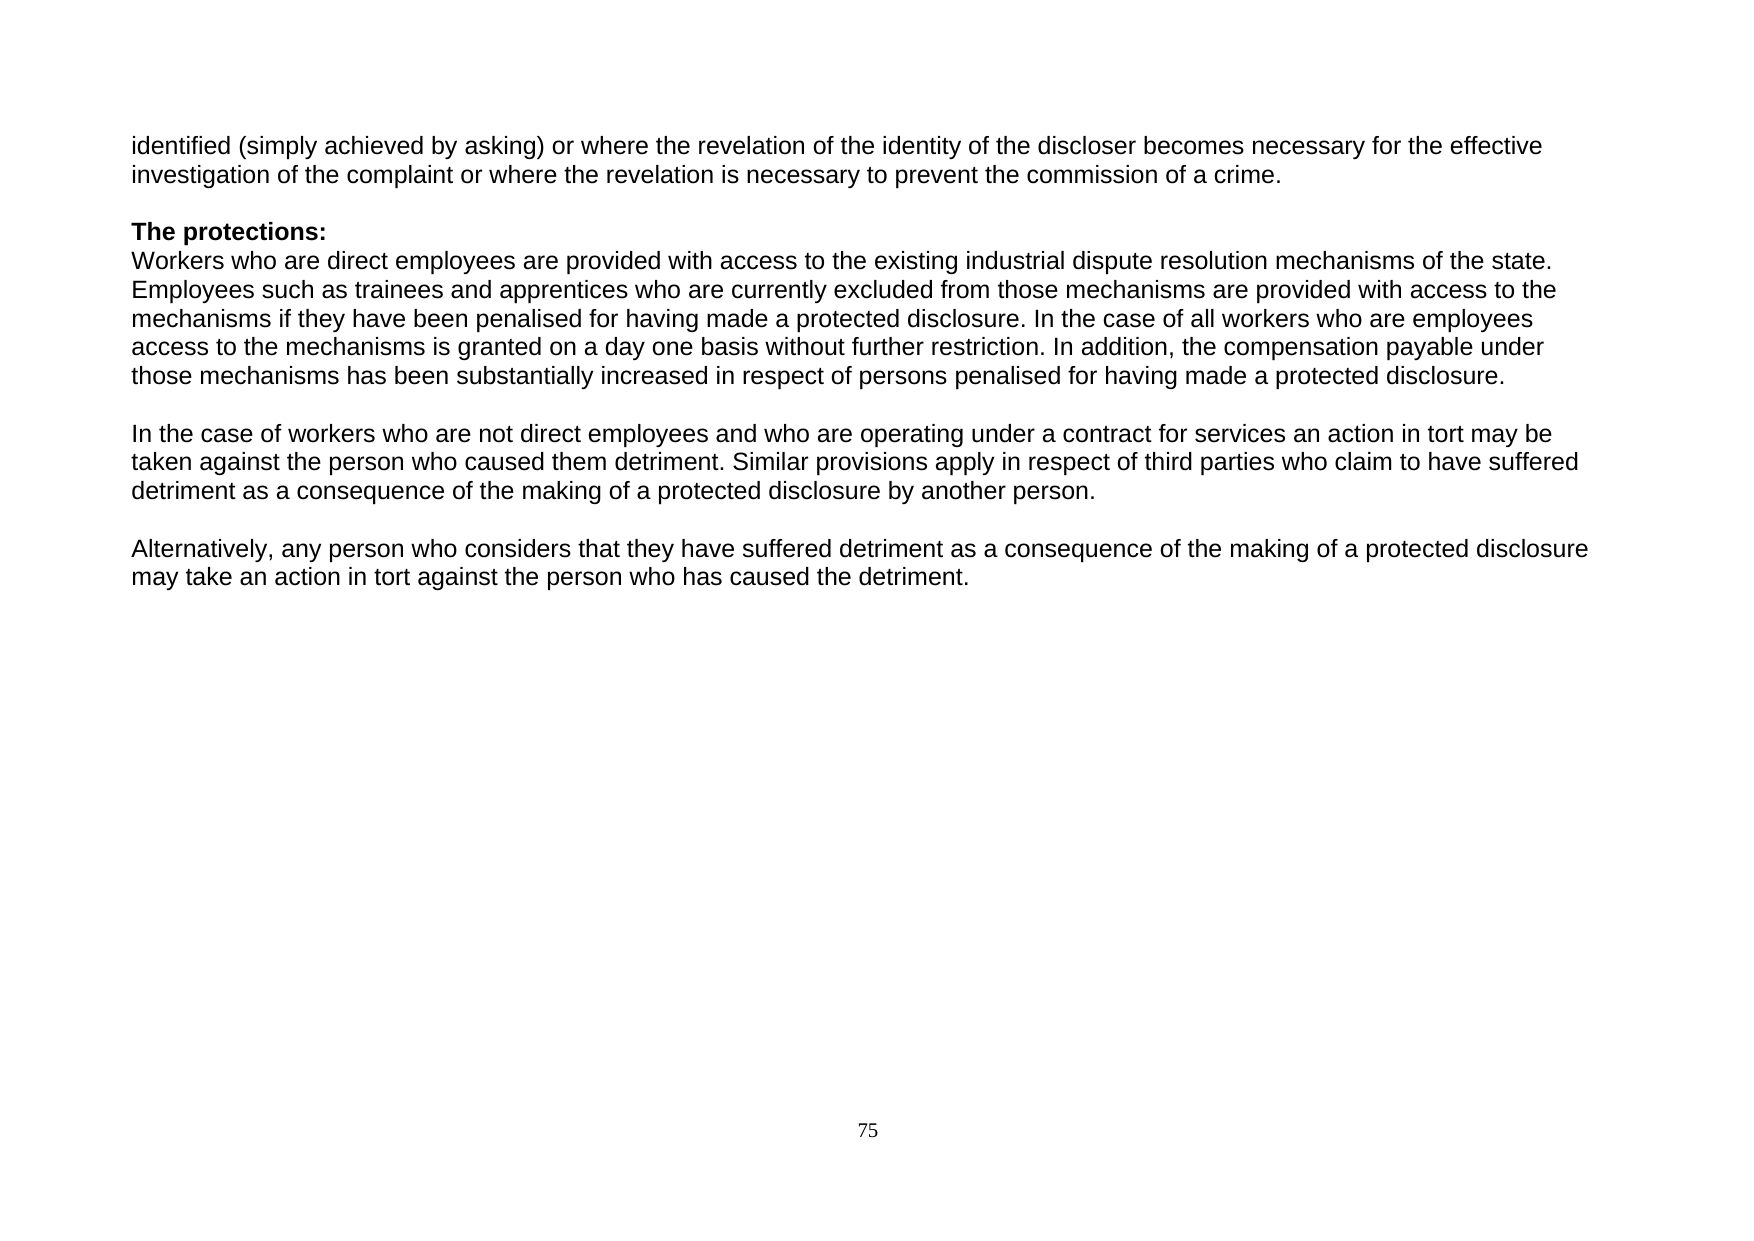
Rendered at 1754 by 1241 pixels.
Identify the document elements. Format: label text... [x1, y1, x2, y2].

text In the case of workers who are not direct employees and who are operating under a contract for services an action in tort may be taken against the person who caused them detriment. Similar provisions apply in respect of third parties who claim to have suffered detriment as a consequence of the making of a protected disclosure by another person. [131, 418, 1604, 505]
text Workers who are direct employees are provided with access to the existing industrial dispute resolution mechanisms of the state. Employees such as trainees and apprentices who are currently excluded from those mechanisms are provided with access to the mechanisms if they have been penalised for having made a protected disclosure. In the case of all workers who are employees access to the mechanisms is granted on a day one basis without further restriction. In addition, the compensation payable under those mechanisms has been substantially increased in respect of persons penalised for having made a protected disclosure. [131, 246, 1604, 390]
text The protections: [131, 217, 1604, 246]
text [131, 131, 1604, 188]
text Alternatively, any person who considers that they have suffered detriment as a consequence of the making of a protected disclosure may take an action in tort against the person who has caused the detriment. [131, 533, 1604, 591]
